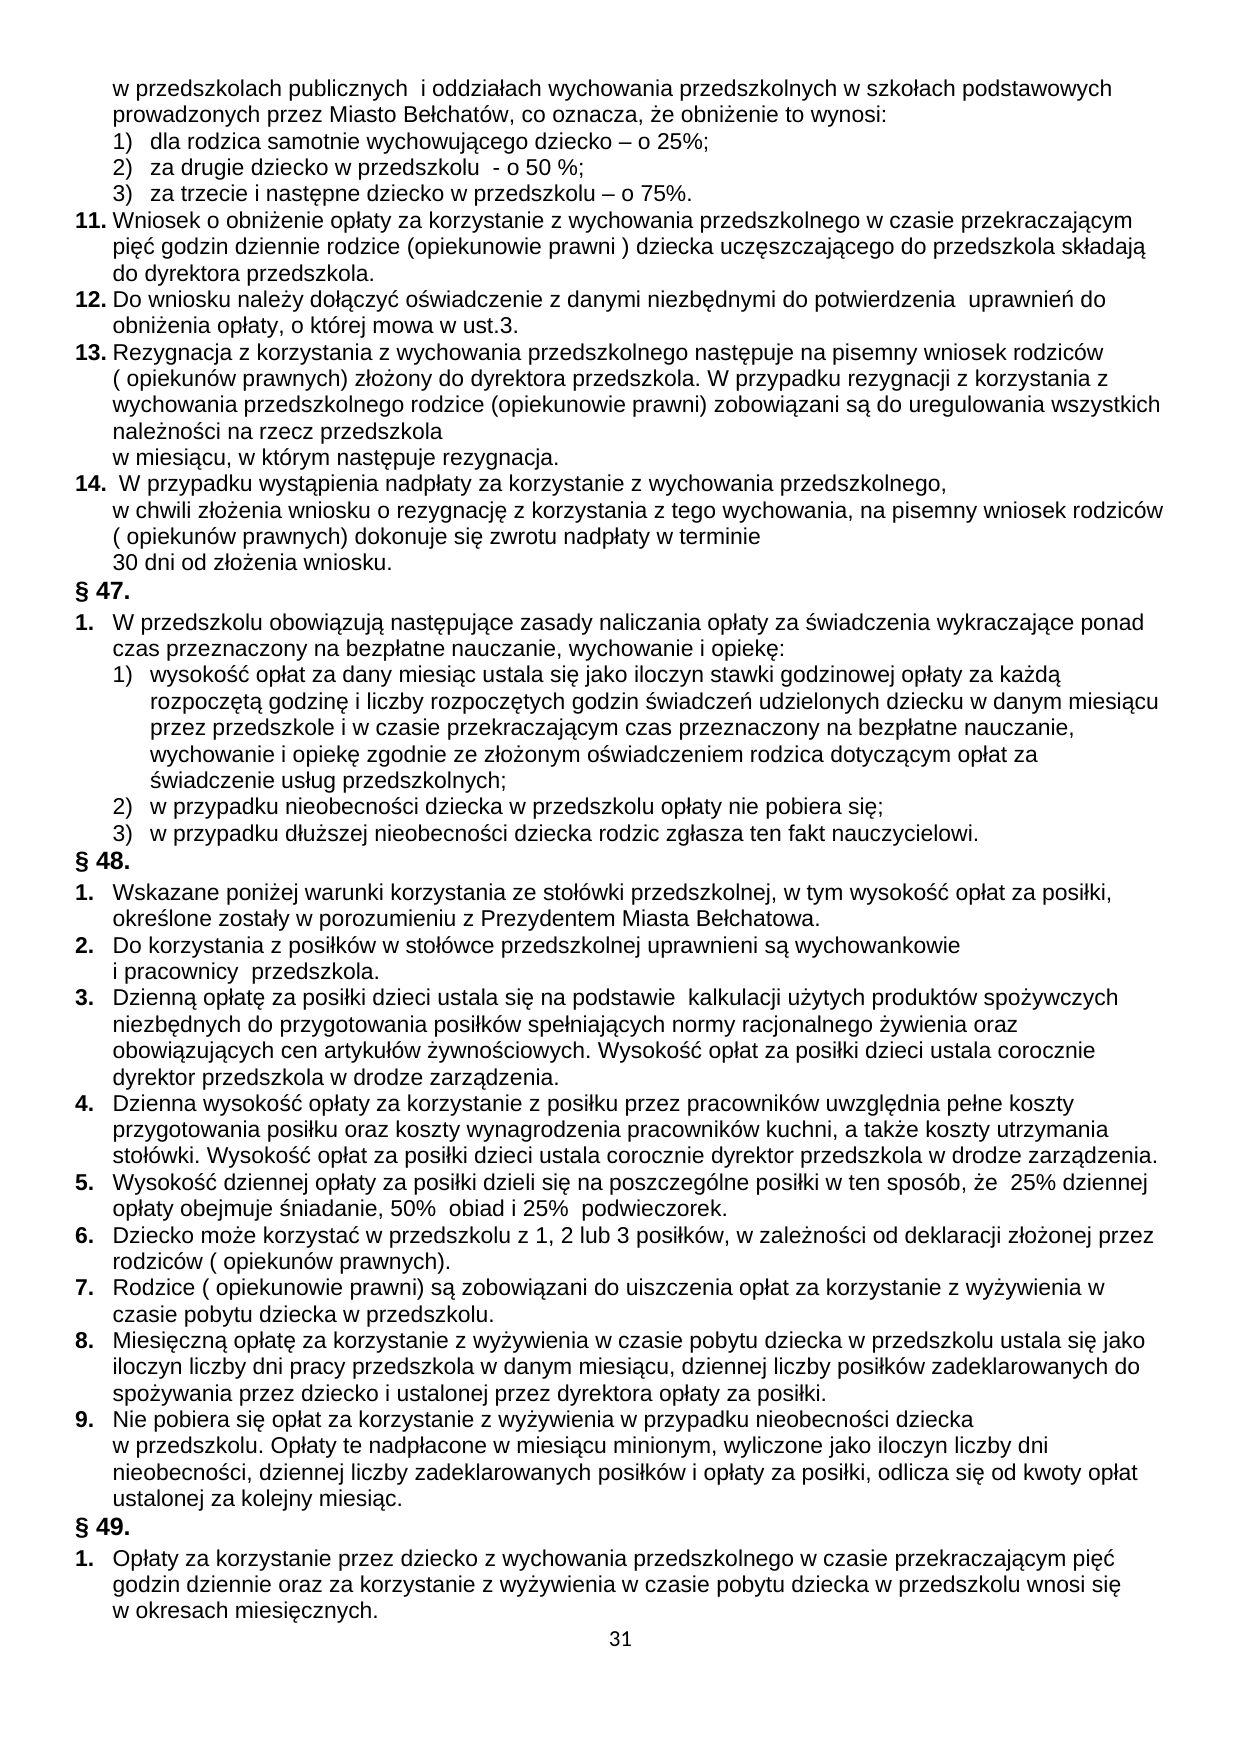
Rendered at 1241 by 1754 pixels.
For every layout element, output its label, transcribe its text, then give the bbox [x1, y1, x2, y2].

list Rodzice ( opiekunowie prawni) są zobowiązani do uiszczenia opłat za korzystanie z wyżywienia w czasie pobytu dziecka w przedszkolu. [75, 1274, 1165, 1327]
list Miesięczną opłatę za korzystanie z wyżywienia w czasie pobytu dziecka w przedszkolu ustala się jako iloczyn liczby dni pracy przedszkola w danym miesiącu, dziennej liczby posiłków zadeklarowanych do spożywania przez dziecko i ustalonej przez dyrektora opłaty za posiłki. [75, 1327, 1165, 1406]
list Do wniosku należy dołączyć oświadczenie z danymi niezbędnymi do potwierdzenia uprawnień do obniżenia opłaty, o której mowa w ust.3. [75, 286, 1165, 338]
list Dzienna wysokość opłaty za korzystanie z posiłku przez pracowników uwzględnia pełne koszty przygotowania posiłku oraz koszty wynagrodzenia pracowników kuchni, a także koszty utrzymania stołówki. Wysokość opłat za posiłki dzieci ustala corocznie dyrektor przedszkola w drodze zarządzenia. [75, 1090, 1165, 1169]
list Nie pobiera się opłat za korzystanie z wyżywienia w przypadku nieobecności dziecka w przedszkolu. Opłaty te nadpłacone w miesiącu minionym, wyliczone jako iloczyn liczby dni nieobecności, dziennej liczby zadeklarowanych posiłków i opłaty za posiłki, odlicza się od kwoty opłat ustalonej za kolejny miesiąc. [75, 1406, 1165, 1511]
list w przypadku dłuższej nieobecności dziecka rodzic zgłasza ten fakt nauczycielowi. [112, 819, 1165, 846]
list Dzienną opłatę za posiłki dzieci ustala się na podstawie kalkulacji użytych produktów spożywczych niezbędnych do przygotowania posiłków spełniających normy racjonalnego żywienia oraz obowiązujących cen artykułów żywnościowych. Wysokość opłat za posiłki dzieci ustala corocznie dyrektor przedszkola w drodze zarządzenia. [75, 984, 1165, 1090]
list za drugie dziecko w przedszkolu - o 50 %; [112, 154, 1165, 180]
list w przypadku nieobecności dziecka w przedszkolu opłaty nie pobiera się; [112, 793, 1165, 819]
list Wysokość dziennej opłaty za posiłki dzieli się na poszczególne posiłki w ten sposób, że 25% dziennej opłaty obejmuje śniadanie, 50% obiad i 25% podwieczorek. [75, 1169, 1165, 1222]
list Wniosek o obniżenie opłaty za korzystanie z wychowania przedszkolnego w czasie przekraczającym pięć godzin dziennie rodzice (opiekunowie prawni ) dziecka uczęszczającego do przedszkola składają do dyrektora przedszkola. [75, 207, 1165, 286]
list za trzecie i następne dziecko w przedszkolu – o 75%. [112, 180, 1165, 207]
list wysokość opłat za dany miesiąc ustala się jako iloczyn stawki godzinowej opłaty za każdą rozpoczętą godzinę i liczby rozpoczętych godzin świadczeń udzielonych dziecku w danym miesiącu przez przedszkole i w czasie przekraczającym czas przeznaczony na bezpłatne nauczanie, wychowanie i opiekę zgodnie ze złożonym oświadczeniem rodzica dotyczącym opłat za świadczenie usług przedszkolnych; [112, 661, 1165, 793]
list Dziecko może korzystać w przedszkolu z 1, 2 lub 3 posiłków, w zależności od deklaracji złożonej przez rodziców ( opiekunów prawnych). [75, 1222, 1165, 1274]
list W przypadku wystąpienia nadpłaty za korzystanie z wychowania przedszkolnego, w chwili złożenia wniosku o rezygnację z korzystania z tego wychowania, na pisemny wniosek rodziców ( opiekunów prawnych) dokonuje się zwrotu nadpłaty w terminie 30 dni od złożenia wniosku. [75, 470, 1165, 576]
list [75, 75, 1165, 128]
list Rezygnacja z korzystania z wychowania przedszkolnego następuje na pisemny wniosek rodziców ( opiekunów prawnych) złożony do dyrektora przedszkola. W przypadku rezygnacji z korzystania z wychowania przedszkolnego rodzice (opiekunowie prawni) zobowiązani są do uregulowania wszystkich należności na rzecz przedszkola w miesiącu, w którym następuje rezygnacja. [75, 338, 1165, 470]
list Do korzystania z posiłków w stołówce przedszkolnej uprawnieni są wychowankowie i pracownicy przedszkola. [75, 932, 1165, 984]
list W przedszkolu obowiązują następujące zasady naliczania opłaty za świadczenia wykraczające ponad czas przeznaczony na bezpłatne nauczanie, wychowanie i opiekę: [75, 609, 1165, 661]
list Wskazane poniżej warunki korzystania ze stołówki przedszkolnej, w tym wysokość opłat za posiłki, określone zostały w porozumieniu z Prezydentem Miasta Bełchatowa. [75, 879, 1165, 932]
list Opłaty za korzystanie przez dziecko z wychowania przedszkolnego w czasie przekraczającym pięć godzin dziennie oraz za korzystanie z wyżywienia w czasie pobytu dziecka w przedszkolu wnosi się w okresach miesięcznych. [75, 1544, 1165, 1623]
list dla rodzica samotnie wychowującego dziecko – o 25%; [112, 128, 1165, 154]
text § 48. [75, 846, 1165, 875]
text § 49. [75, 1511, 1165, 1540]
text § 47. [75, 576, 1165, 604]
